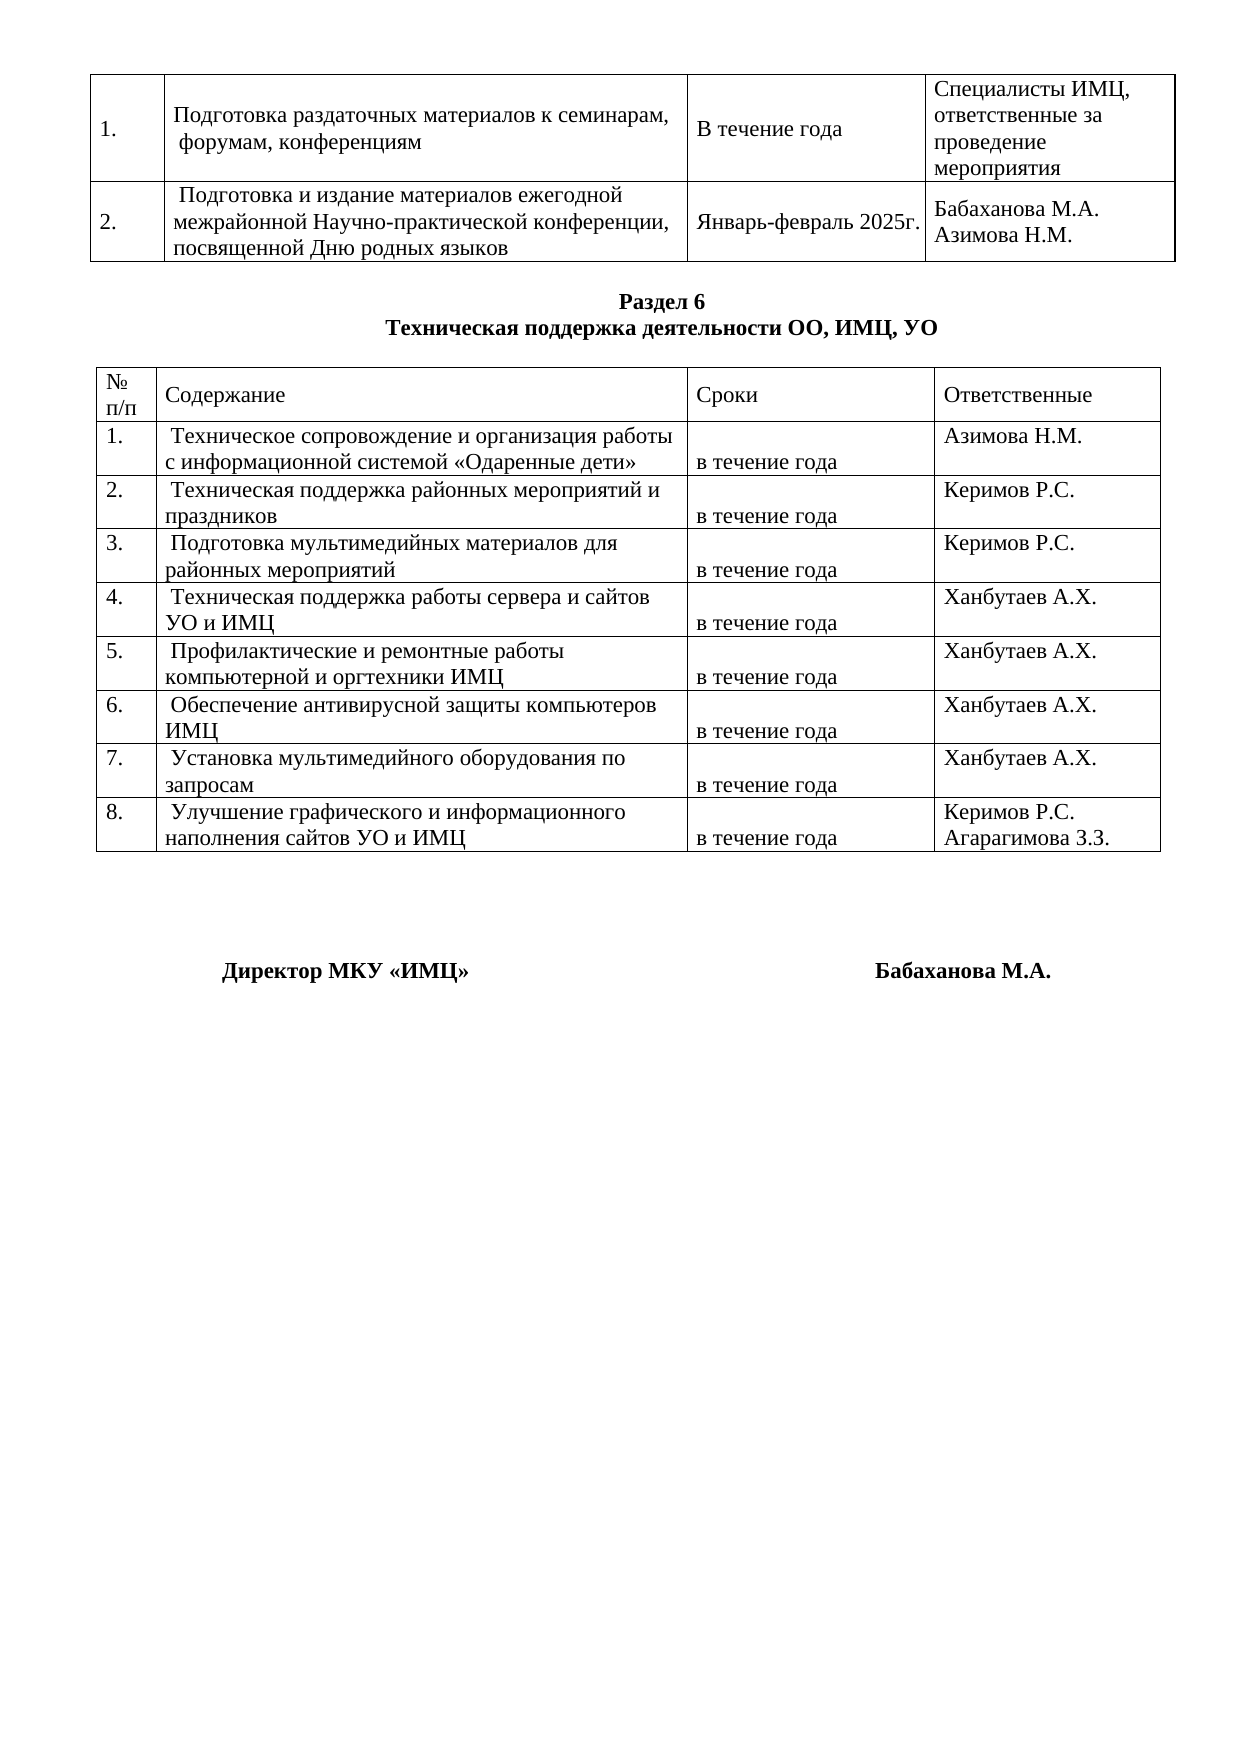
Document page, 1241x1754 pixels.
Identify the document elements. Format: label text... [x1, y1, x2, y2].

table_cell в течение года [688, 422, 934, 474]
table_cell [97, 476, 156, 528]
table_cell Керимов Р.С. [935, 529, 1160, 582]
table_cell Январь-февраль 2025г. [688, 182, 925, 261]
table_cell в течение года [688, 529, 934, 582]
text Директор МКУ «ИМЦ» Бабаханова М.А. [142, 957, 1182, 984]
table_cell Специалисты ИМЦ, ответственные за проведение мероприятия [926, 75, 1174, 181]
table_cell Техническая поддержка районных мероприятий и праздников [157, 476, 687, 528]
table_cell Бабаханова М.А. Азимова Н.М. [926, 182, 1174, 261]
table_cell Ханбутаев А.Х. [935, 744, 1160, 797]
table_cell в течение года [688, 798, 934, 851]
table_cell [97, 798, 156, 851]
table_header Ответственные [935, 368, 1160, 421]
table_cell в течение года [688, 744, 934, 797]
table_cell Азимова Н.М. [935, 422, 1160, 474]
table_cell [97, 744, 156, 797]
table_cell Керимов Р.С. Агарагимова З.З. [935, 798, 1160, 851]
table_cell Профилактические и ремонтные работы компьютерной и оргтехники ИМЦ [157, 637, 687, 689]
table_cell Ханбутаев А.Х. [935, 637, 1160, 689]
table_cell в течение года [688, 691, 934, 743]
table_cell [97, 691, 156, 743]
table_cell в течение года [688, 583, 934, 636]
table_cell Обеспечение антивирусной защиты компьютеров ИМЦ [157, 691, 687, 743]
table_cell [97, 637, 156, 689]
table_cell Подготовка мультимедийных материалов для районных мероприятий [157, 529, 687, 582]
table_cell Керимов Р.С. [935, 476, 1160, 528]
table_cell Подготовка и издание материалов ежегодной межрайонной Научно-практической конференции, посвященной Дню родных языков [165, 182, 687, 261]
table_header Сроки [688, 368, 934, 421]
table_cell Техническое сопровождение и организация работы с информационной системой «Одаренные дети» [157, 422, 687, 474]
table_cell в течение года [688, 637, 934, 689]
text Техническая поддержка деятельности ОО, ИМЦ, УО [142, 314, 1182, 341]
table_header № п/п [97, 368, 156, 421]
table_cell [91, 75, 164, 181]
table_cell В течение года [688, 75, 925, 181]
table_cell [97, 529, 156, 582]
table_cell Подготовка раздаточных материалов к семинарам, форумам, конференциям [165, 75, 687, 181]
table_cell Ханбутаев А.Х. [935, 691, 1160, 743]
table_header Содержание [157, 368, 687, 421]
table_cell Установка мультимедийного оборудования по запросам [157, 744, 687, 797]
table_cell [97, 422, 156, 474]
table_cell Ханбутаев А.Х. [935, 583, 1160, 636]
table_cell Техническая поддержка работы сервера и сайтов УО и ИМЦ [157, 583, 687, 636]
table_cell [97, 583, 156, 636]
table_cell [91, 182, 164, 261]
table_cell Улучшение графического и информационного наполнения сайтов УО и ИМЦ [157, 798, 687, 851]
text Раздел 6 [142, 288, 1182, 314]
table_cell в течение года [688, 476, 934, 528]
